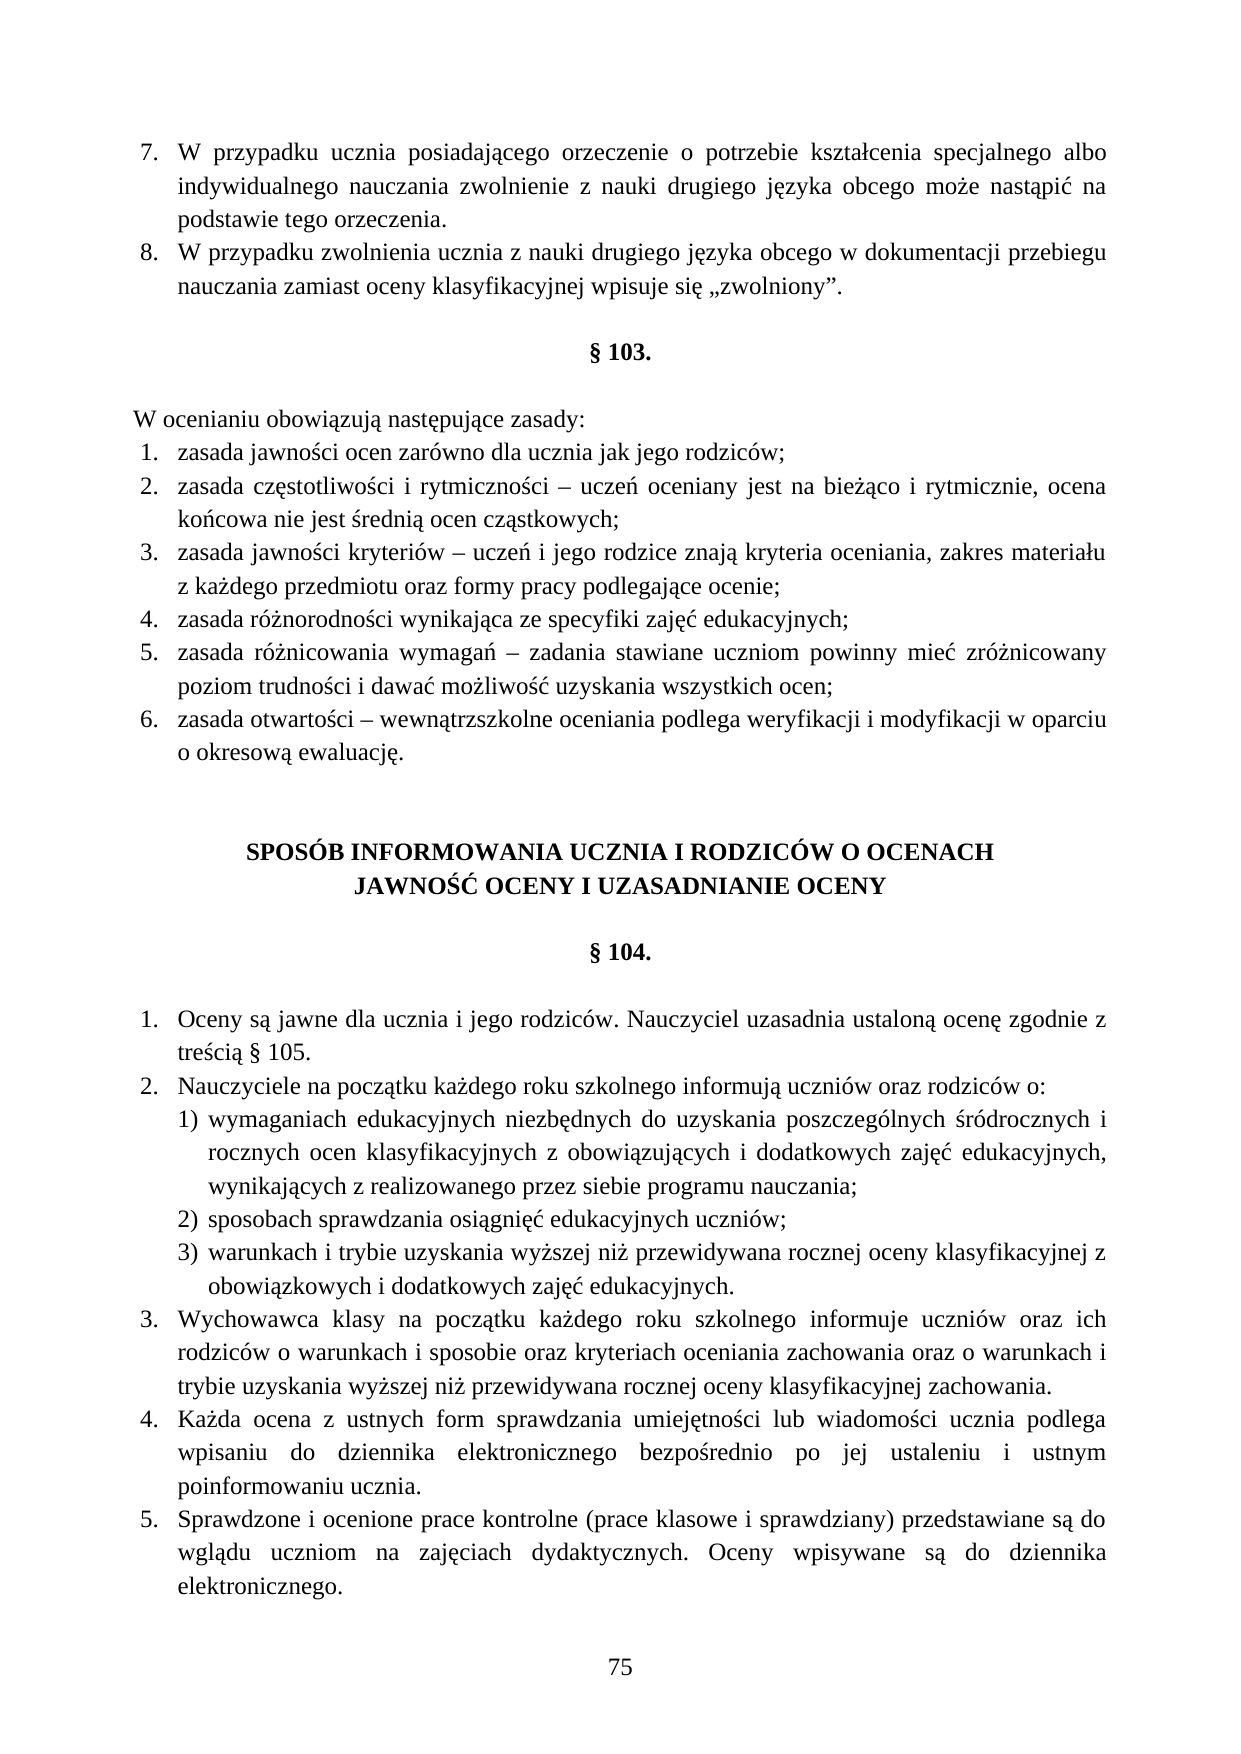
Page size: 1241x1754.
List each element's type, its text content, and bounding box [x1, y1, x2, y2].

list W przypadku zwolnienia ucznia z nauki drugiego języka obcego w dokumentacji przebiegu nauczania zamiast oceny klasyfikacyjnej wpisuje się „zwolniony”. [140, 233, 1107, 299]
list wymaganiach edukacyjnych niezbędnych do uzyskania poszczególnych śródrocznych i rocznych ocen klasyfikacyjnych z obowiązujących i dodatkowych zajęć edukacyjnych, wynikających z realizowanego przez siebie programu nauczania; [177, 1099, 1107, 1199]
text § 104. [133, 933, 1107, 966]
list zasada otwartości – wewnątrzszkolne oceniania podlega weryfikacji i modyfikacji w oparciu o okresową ewaluację. [140, 699, 1107, 766]
list Każda ocena z ustnych form sprawdzania umiejętności lub wiadomości ucznia podlega wpisaniu do dziennika elektronicznego bezpośrednio po jej ustaleniu i ustnym poinformowaniu ucznia. [140, 1399, 1107, 1499]
list W przypadku ucznia posiadającego orzeczenie o potrzebie kształcenia specjalnego albo indywidualnego nauczania zwolnienie z nauki drugiego języka obcego może nastąpić na podstawie tego orzeczenia. [140, 133, 1107, 233]
text § 103. [133, 333, 1107, 366]
text W ocenianiu obowiązują następujące zasady: [133, 399, 1107, 433]
list zasada jawności ocen zarówno dla ucznia jak jego rodziców; [140, 433, 1107, 466]
list Sprawdzone i ocenione prace kontrolne (prace klasowe i sprawdziany) przedstawiane są do wglądu uczniom na zajęciach dydaktycznych. Oceny wpisywane są do dziennika elektronicznego. [140, 1499, 1107, 1599]
list zasada jawności kryteriów – uczeń i jego rodzice znają kryteria oceniania, zakres materiału z każdego przedmiotu oraz formy pracy podlegające ocenie; [140, 533, 1107, 599]
text JAWNOŚĆ OCENY I UZASADNIANIE OCENY [133, 866, 1107, 899]
list zasada różnicowania wymagań – zadania stawiane uczniom powinny mieć zróżnicowany poziom trudności i dawać możliwość uzyskania wszystkich ocen; [140, 633, 1107, 699]
list zasada częstotliwości i rytmiczności – uczeń oceniany jest na bieżąco i rytmicznie, ocena końcowa nie jest średnią ocen cząstkowych; [140, 466, 1107, 533]
list Oceny są jawne dla ucznia i jego rodziców. Nauczyciel uzasadnia ustaloną ocenę zgodnie z treścią § 105. [140, 999, 1107, 1066]
list sposobach sprawdzania osiągnięć edukacyjnych uczniów; [177, 1199, 1107, 1233]
list Nauczyciele na początku każdego roku szkolnego informują uczniów oraz rodziców o: [140, 1066, 1107, 1099]
list warunkach i trybie uzyskania wyższej niż przewidywana rocznej oceny klasyfikacyjnej z obowiązkowych i dodatkowych zajęć edukacyjnych. [177, 1233, 1107, 1299]
list Wychowawca klasy na początku każdego roku szkolnego informuje uczniów oraz ich rodziców o warunkach i sposobie oraz kryteriach oceniania zachowania oraz o warunkach i trybie uzyskania wyższej niż przewidywana rocznej oceny klasyfikacyjnej zachowania. [140, 1299, 1107, 1399]
list zasada różnorodności wynikająca ze specyfiki zajęć edukacyjnych; [140, 599, 1107, 633]
text SPOSÓB INFORMOWANIA UCZNIA I RODZICÓW O OCENACH [133, 833, 1107, 866]
